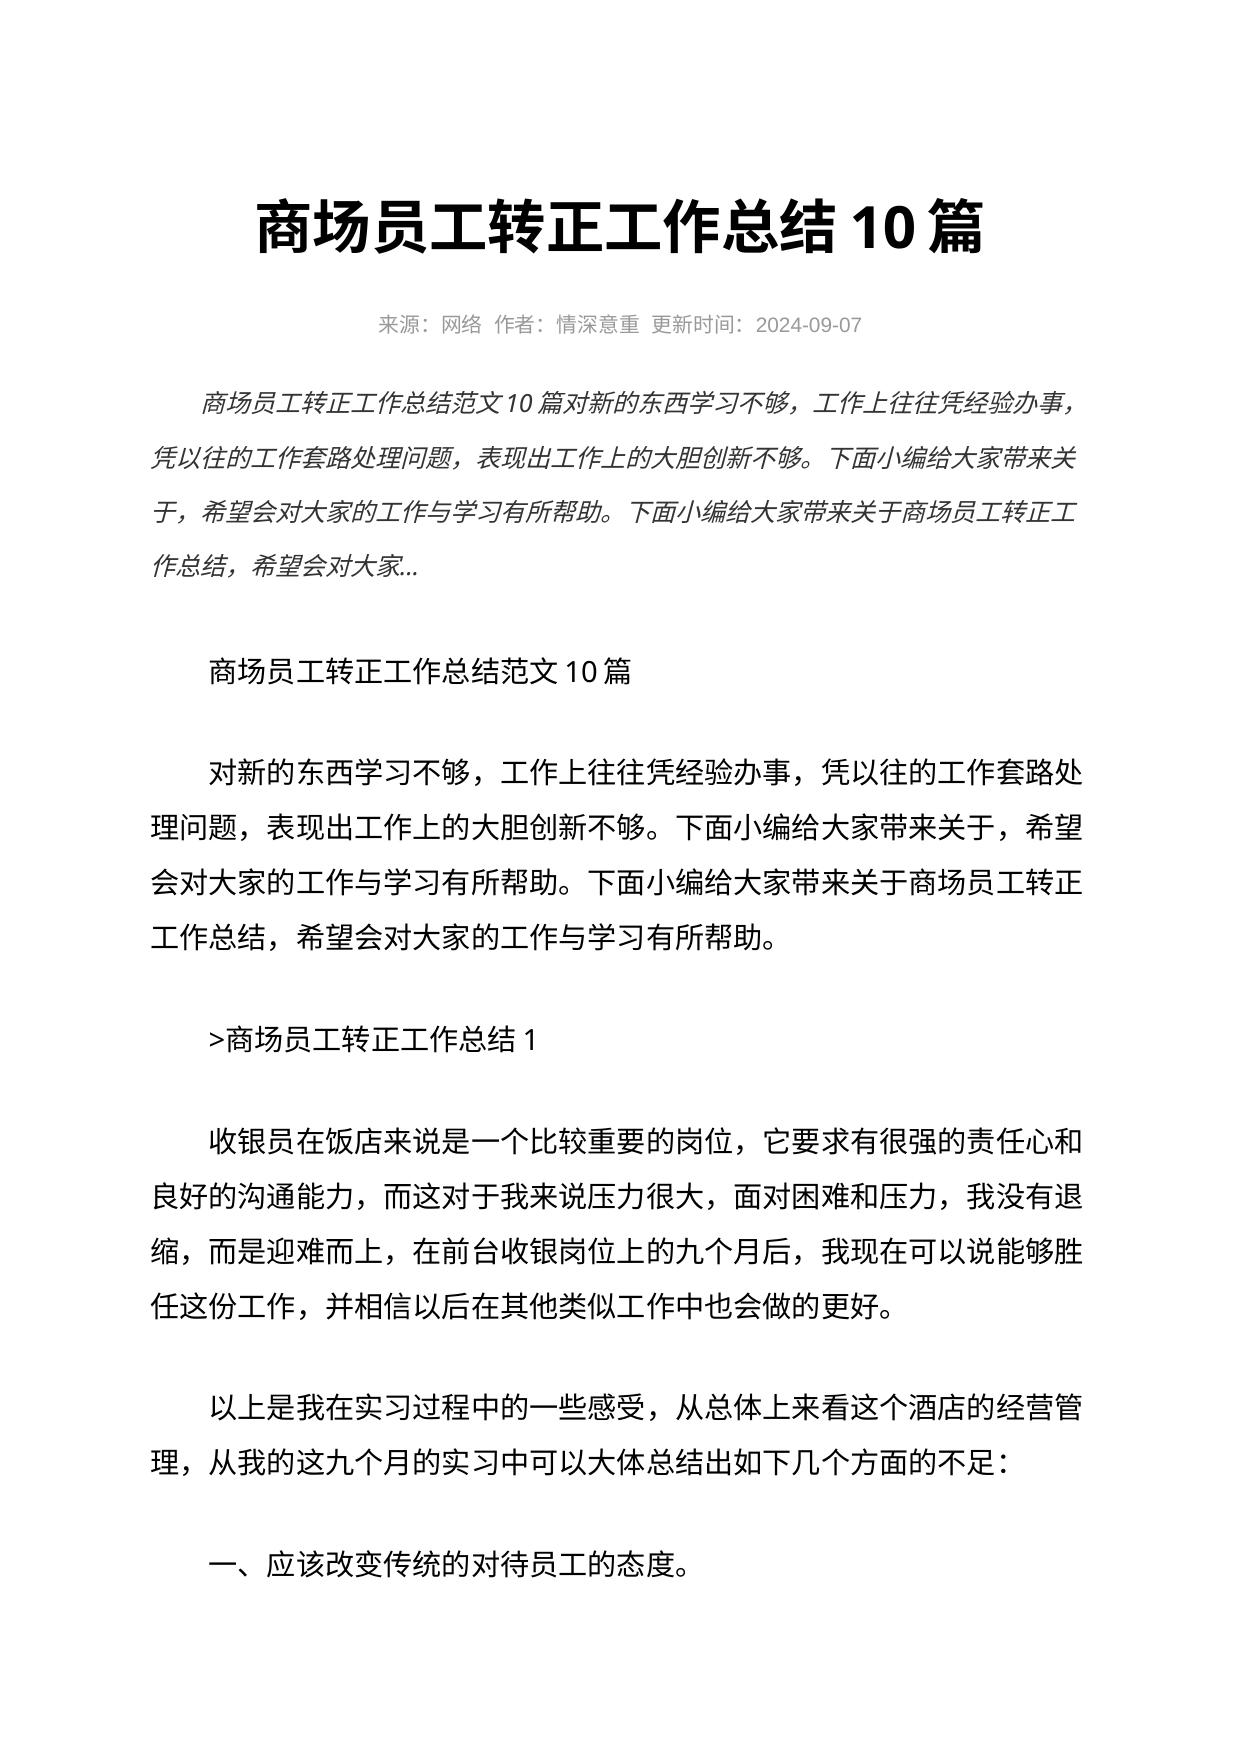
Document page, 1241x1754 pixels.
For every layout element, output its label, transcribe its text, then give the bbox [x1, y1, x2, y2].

text 对新的东西学习不够，工作上往往凭经验办事，凭以往的工作套路处理问题，表现出工作上的大胆创新不够。下面小编给大家带来关于，希望会对大家的工作与学习有所帮助。下面小编给大家带来关于商场员工转正工作总结，希望会对大家的工作与学习有所帮助。 [150, 750, 1090, 957]
text 一、应该改变传统的对待员工的态度。 [150, 1542, 1090, 1584]
text 商场员工转正工作总结范文10篇对新的东西学习不够，工作上往往凭经验办事，凭以往的工作套路处理问题，表现出工作上的大胆创新不够。下面小编给大家带来关于，希望会对大家的工作与学习有所帮助。下面小编给大家带来关于商场员工转正工作总结，希望会对大家... [150, 384, 1090, 583]
subtitle 商场员工转正工作总结10篇 [150, 181, 1090, 266]
text 以上是我在实习过程中的一些感受，从总体上来看这个酒店的经营管理，从我的这九个月的实习中可以大体总结出如下几个方面的不足： [150, 1385, 1090, 1482]
text 收银员在饭店来说是一个比较重要的岗位，它要求有很强的责任心和良好的沟通能力，而这对于我来说压力很大，面对困难和压力，我没有退缩，而是迎难而上，在前台收银岗位上的九个月后，我现在可以说能够胜任这份工作，并相信以后在其他类似工作中也会做的更好。 [150, 1118, 1090, 1326]
text >商场员工转正工作总结1 [150, 1017, 1090, 1059]
text 商场员工转正工作总结范文10篇 [150, 648, 1090, 691]
text 来源：网络 作者：情深意重 更新时间：2024-09-07 [150, 313, 1090, 337]
